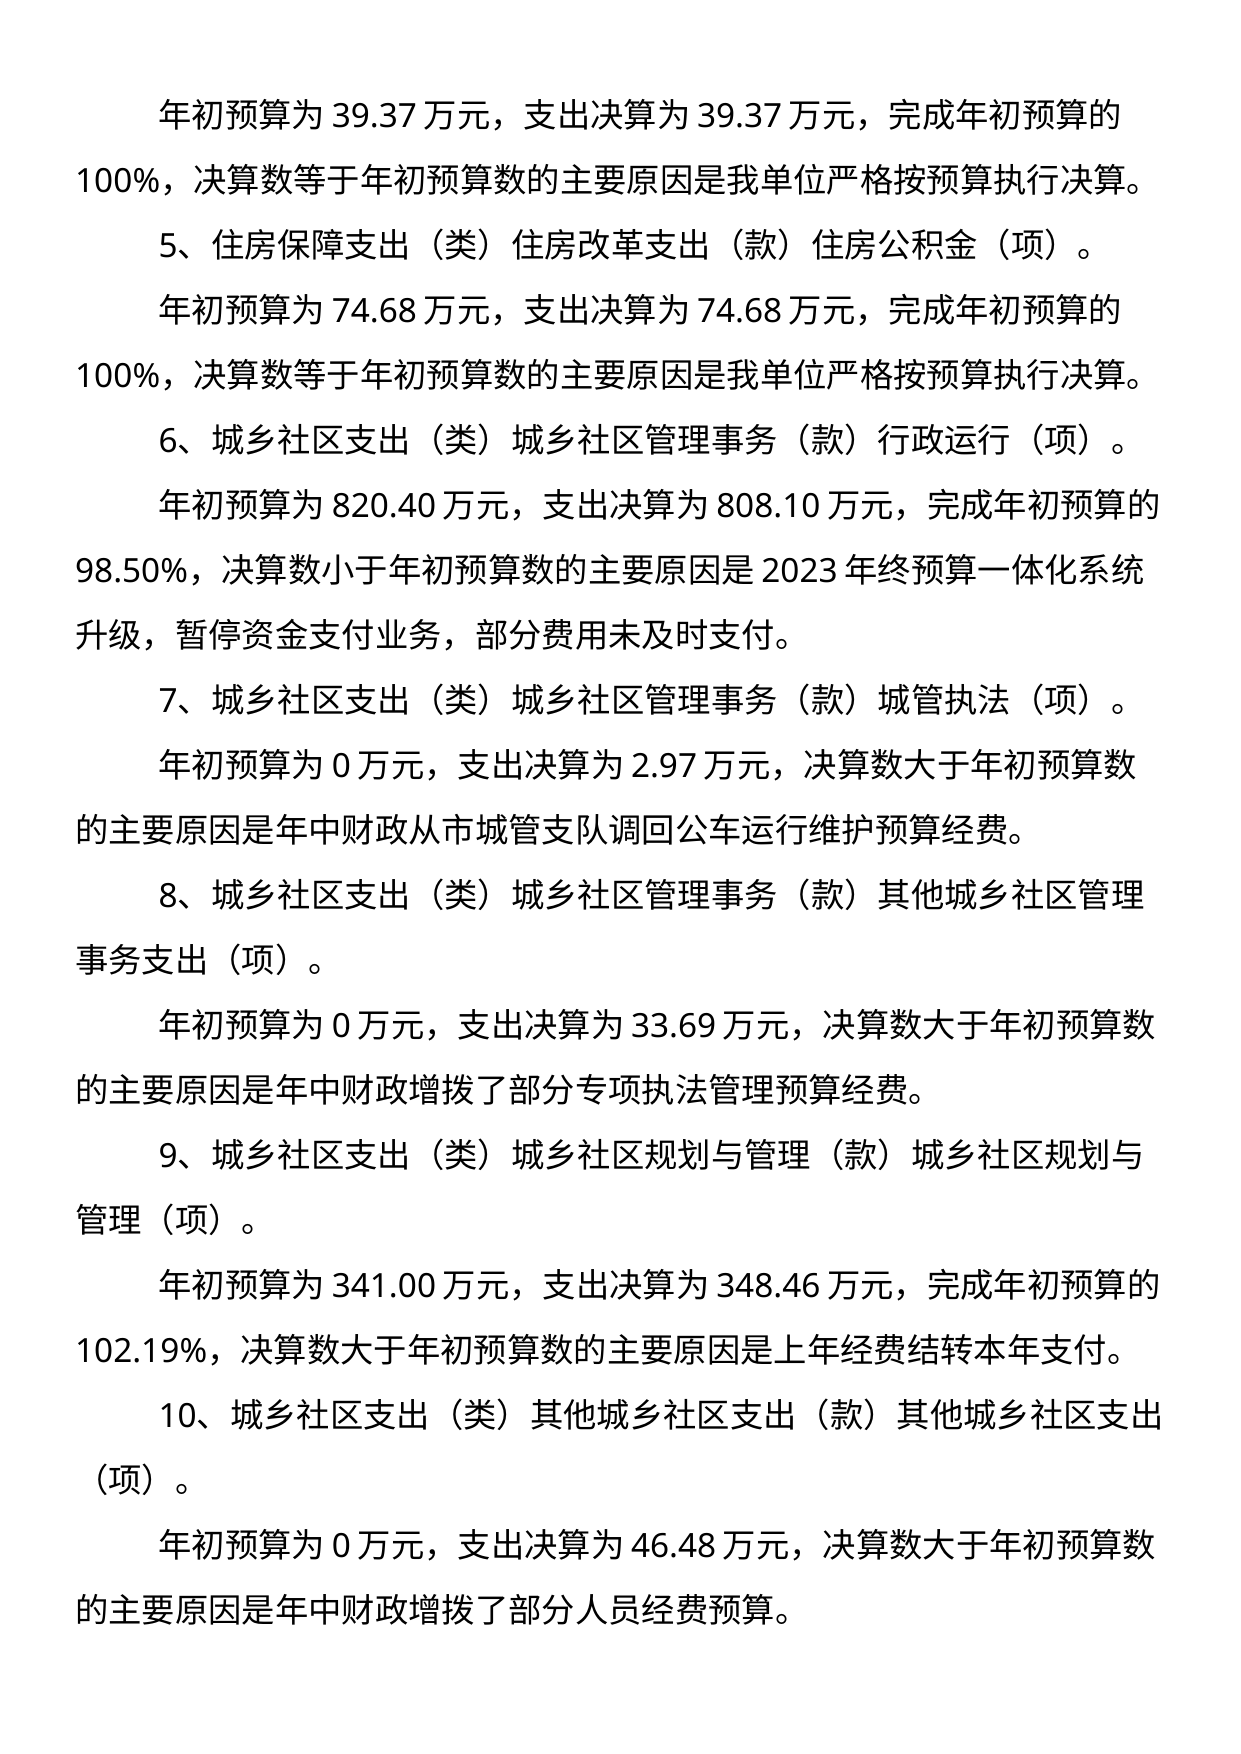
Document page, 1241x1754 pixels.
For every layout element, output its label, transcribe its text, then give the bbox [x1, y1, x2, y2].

text 5、住房保障支出（类）住房改革支出（款）住房公积金（项）。 [75, 211, 1165, 276]
text 9、城乡社区支出（类）城乡社区规划与管理（款）城乡社区规划与管理（项）。 [75, 1121, 1165, 1251]
text 年初预算为0万元，支出决算为2.97万元，决算数大于年初预算数的主要原因是年中财政从市城管支队调回公车运行维护预算经费。 [75, 731, 1165, 861]
text 年初预算为820.40万元，支出决算为808.10万元，完成年初预算的98.50%，决算数小于年初预算数的主要原因是2023年终预算一体化系统升级，暂停资金支付业务，部分费用未及时支付。 [75, 471, 1165, 666]
text 10、城乡社区支出（类）其他城乡社区支出（款）其他城乡社区支出（项）。 [75, 1381, 1165, 1511]
text 年初预算为341.00万元，支出决算为348.46万元，完成年初预算的102.19%，决算数大于年初预算数的主要原因是上年经费结转本年支付。 [75, 1251, 1165, 1381]
text 年初预算为0万元，支出决算为46.48万元，决算数大于年初预算数的主要原因是年中财政增拨了部分人员经费预算。 [75, 1511, 1165, 1641]
text 8、城乡社区支出（类）城乡社区管理事务（款）其他城乡社区管理事务支出（项）。 [75, 861, 1165, 991]
text 7、城乡社区支出（类）城乡社区管理事务（款）城管执法（项）。 [75, 666, 1165, 731]
text 年初预算为39.37万元，支出决算为39.37万元，完成年初预算的100%，决算数等于年初预算数的主要原因是我单位严格按预算执行决算。 [75, 81, 1165, 211]
text 年初预算为0万元，支出决算为33.69万元，决算数大于年初预算数的主要原因是年中财政增拨了部分专项执法管理预算经费。 [75, 991, 1165, 1121]
text 年初预算为74.68万元，支出决算为74.68万元，完成年初预算的100%，决算数等于年初预算数的主要原因是我单位严格按预算执行决算。 [75, 276, 1165, 406]
text 6、城乡社区支出（类）城乡社区管理事务（款）行政运行（项）。 [75, 406, 1165, 471]
